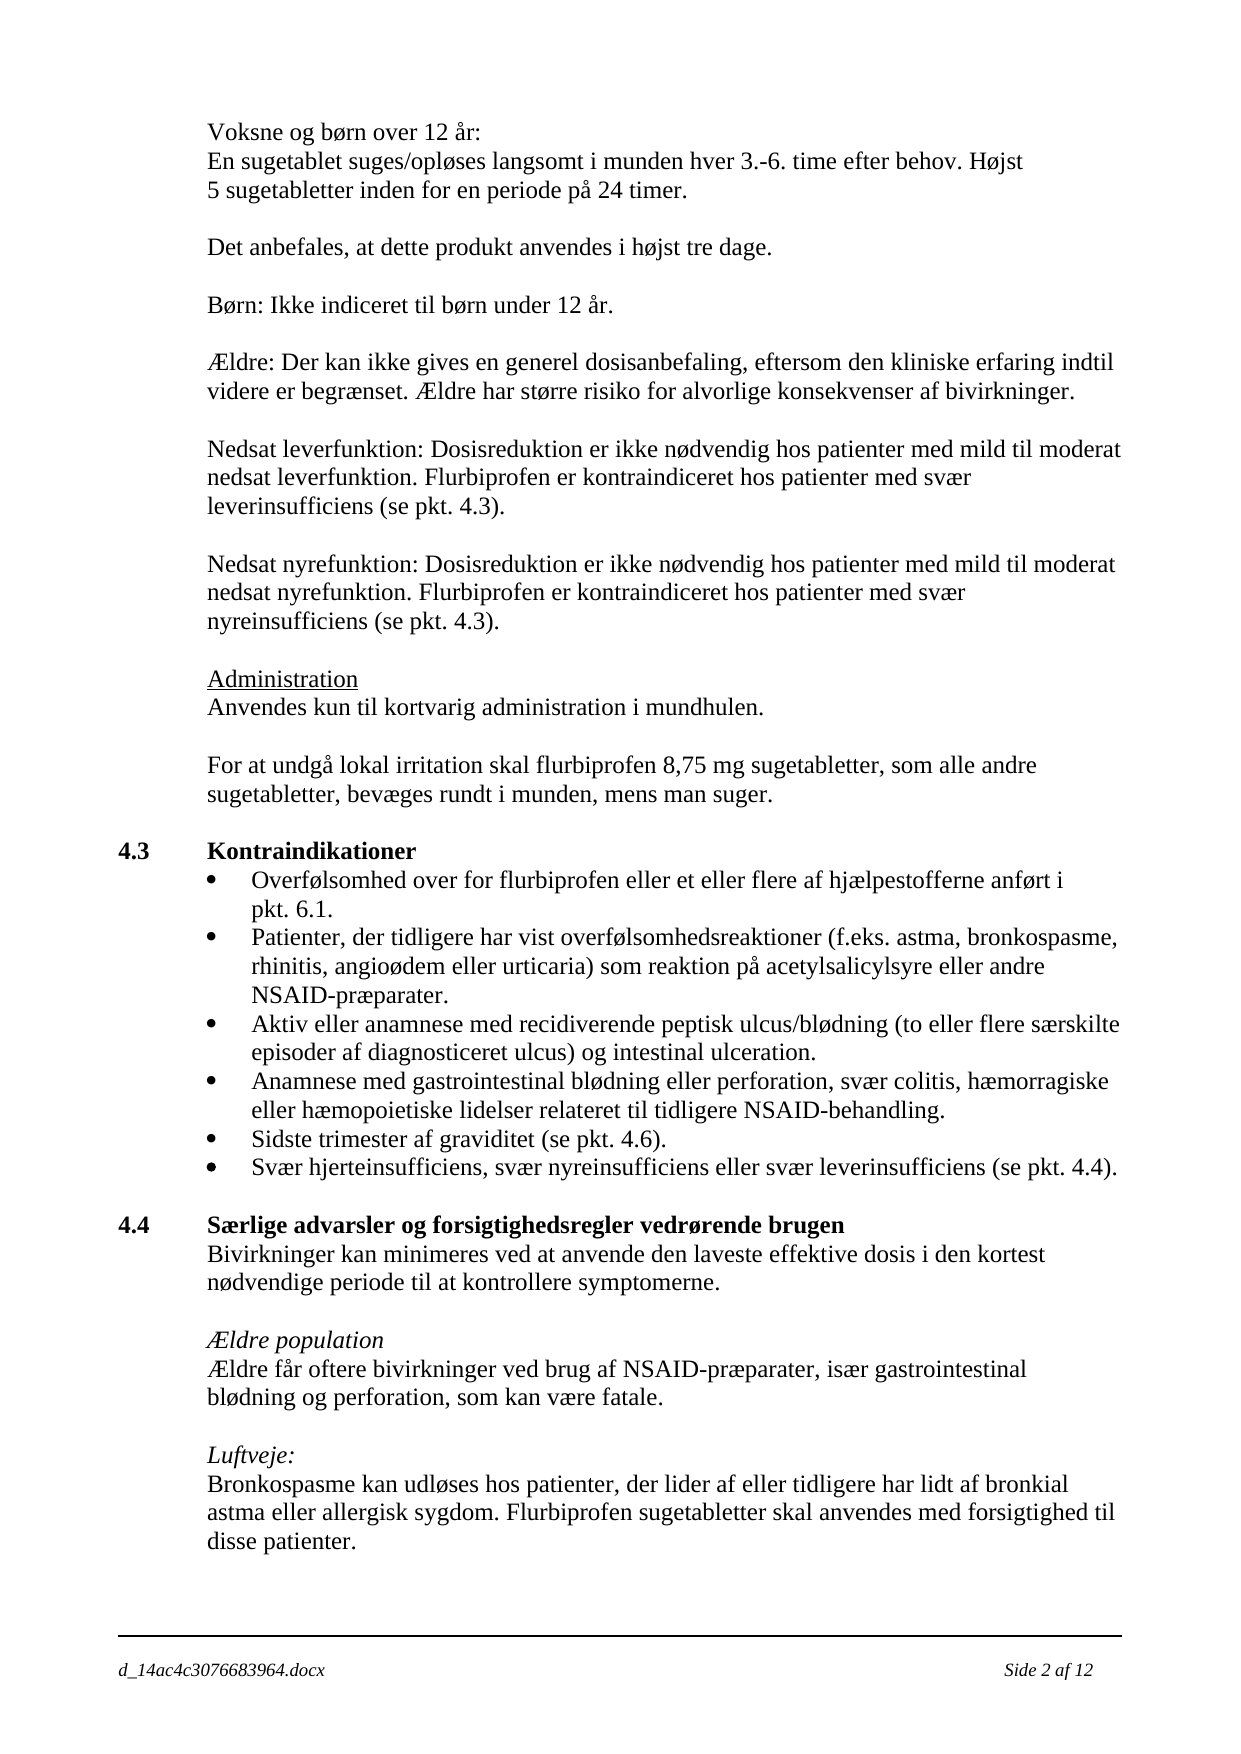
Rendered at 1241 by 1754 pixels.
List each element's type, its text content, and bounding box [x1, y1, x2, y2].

text Nedsat leverfunktion: Dosisreduktion er ikke nødvendig hos patienter med mild til moderat nedsat leverfunktion. Flurbiprofen er kontraindiceret hos patienter med svær leverinsufficiens (se pkt. 4.3). [207, 434, 1122, 520]
text Det anbefales, at dette produkt anvendes i højst tre dage. [207, 232, 1122, 261]
list Sidste trimester af graviditet (se pkt. 4.6). [207, 1124, 1122, 1152]
list Aktiv eller anamnese med recidiverende peptisk ulcus/blødning (to eller flere særskilte episoder af diagnosticeret ulcus) og intestinal ulceration. [207, 1009, 1122, 1066]
text Bivirkninger kan minimeres ved at anvende den laveste effektive dosis i den kortest nødvendige periode til at kontrollere symptomerne. [207, 1239, 1122, 1296]
text Administration [207, 664, 1122, 692]
text Bronkospasme kan udløses hos patienter, der lider af eller tidligere har lidt af bronkial astma eller allergisk sygdom. Flurbiprofen sugetabletter skal anvendes med forsigtighed til disse patienter. [207, 1469, 1122, 1555]
text Luftveje: [207, 1440, 1122, 1469]
text For at undgå lokal irritation skal flurbiprofen 8,75 mg sugetabletter, som alle andre sugetabletter, bevæges rundt i munden, mens man suger. [207, 750, 1122, 807]
text En sugetablet suges/opløses langsomt i munden hver 3.-6. time efter behov. Højst 5 sugetabletter inden for en periode på 24 timer. [207, 146, 1122, 204]
text Ældre: Der kan ikke gives en generel dosisanbefaling, eftersom den kliniske erfaring indtil videre er begrænset. Ældre har større risiko for alvorlige konsekvenser af bivirkninger. [207, 347, 1122, 405]
text 4.3 Kontraindikationer [118, 836, 1122, 865]
list Anamnese med gastrointestinal blødning eller perforation, svær colitis, hæmorragiske eller hæmopoietiske lidelser relateret til tidligere NSAID-behandling. [207, 1066, 1122, 1124]
list Svær hjerteinsufficiens, svær nyreinsufficiens eller svær leverinsufficiens (se pkt. 4.4). [207, 1152, 1122, 1181]
list Overfølsomhed over for flurbiprofen eller et eller flere af hjælpestofferne anført i pkt. 6.1. [207, 865, 1122, 922]
text 4.4 Særlige advarsler og forsigtighedsregler vedrørende brugen [118, 1210, 1122, 1239]
text Nedsat nyrefunktion: Dosisreduktion er ikke nødvendig hos patienter med mild til moderat nedsat nyrefunktion. Flurbiprofen er kontraindiceret hos patienter med svær nyreinsufficiens (se pkt. 4.3). [207, 549, 1122, 635]
text Anvendes kun til kortvarig administration i mundhulen. [207, 692, 1122, 721]
list Patienter, der tidligere har vist overfølsomhedsreaktioner (f.eks. astma, bronkospasme, rhinitis, angioødem eller urticaria) som reaktion på acetylsalicylsyre eller andre NSAID-præparater. [207, 922, 1122, 1009]
text Børn: Ikke indiceret til børn under 12 år. [207, 290, 1122, 319]
text Ældre population [207, 1325, 1122, 1354]
text Voksne og børn over 12 år: [207, 117, 1122, 146]
text Ældre får oftere bivirkninger ved brug af NSAID-præparater, især gastrointestinal blødning og perforation, som kan være fatale. [207, 1354, 1122, 1411]
